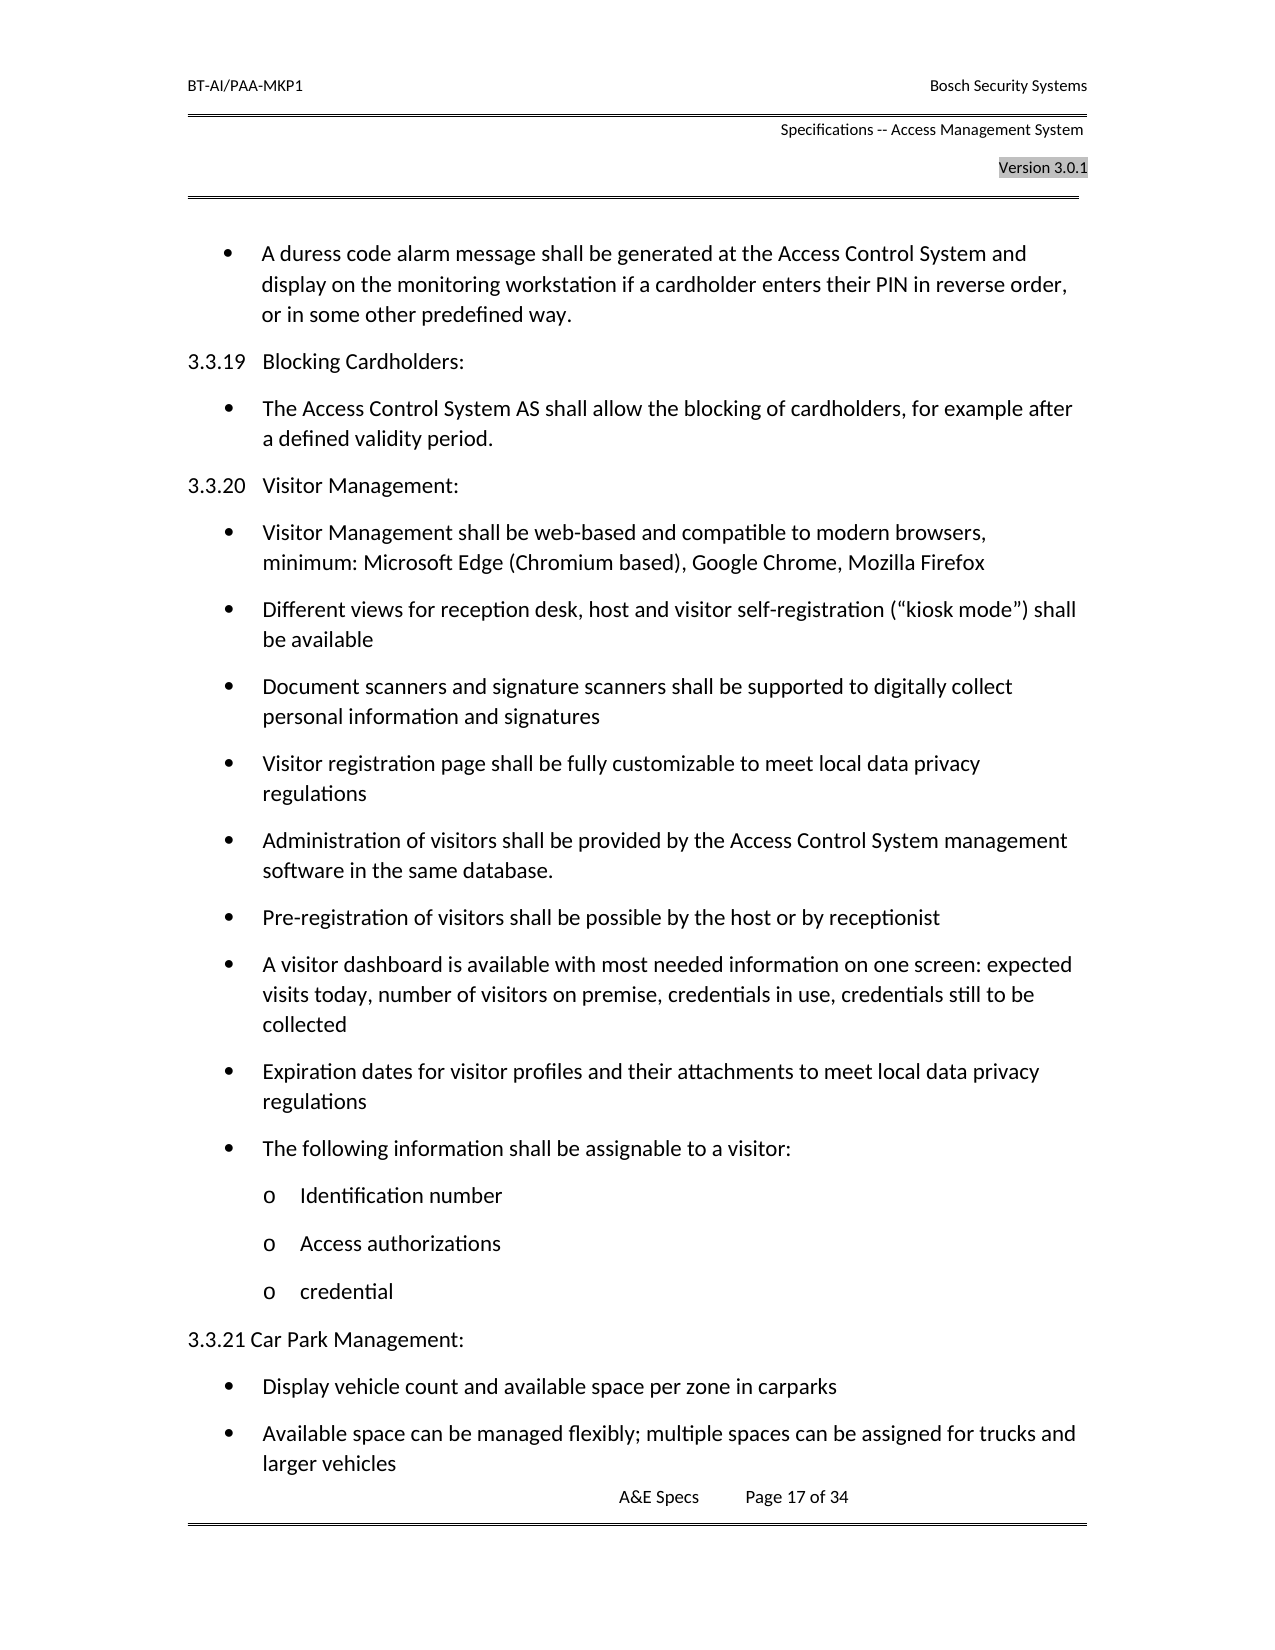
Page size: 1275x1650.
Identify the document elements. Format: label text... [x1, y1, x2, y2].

list Available space can be managed flexibly; multiple spaces can be assigned for trucks and larger vehicles [225, 1419, 1087, 1477]
list A duress code alarm message shall be generated at the Access Control System and display on the monitoring workstation if a cardholder enters their PIN in reverse order, or in some other predefined way. [224, 239, 1087, 328]
list Different views for reception desk, host and visitor self-registration (“kiosk mode”) shall be available [225, 595, 1087, 653]
list The following information shall be assignable to a visitor: [225, 1134, 1087, 1162]
list Display vehicle count and available space per zone in carparks [225, 1372, 1087, 1400]
list Pre-registration of visitors shall be possible by the host or by receptionist [225, 903, 1087, 931]
list Visitor Management: [187, 471, 1087, 499]
list Visitor Management shall be web-based and compatible to modern browsers, minimum: Microsoft Edge (Chromium based), Google Chrome, Mozilla Firefox [225, 518, 1087, 576]
text 3.3.21 Car Park Management: [187, 1326, 1087, 1353]
list Identification number [262, 1181, 1087, 1210]
list Blocking Cardholders: [187, 347, 1087, 375]
list Administration of visitors shall be provided by the Access Control System management software in the same database. [225, 826, 1087, 884]
list A visitor dashboard is available with most needed information on one screen: expected visits today, number of visitors on premise, credentials in use, credentials still to be collected [225, 950, 1087, 1038]
list Access authorizations [262, 1229, 1087, 1258]
list Visitor registration page shall be fully customizable to meet local data privacy regulations [225, 749, 1087, 807]
list The Access Control System AS shall allow the blocking of cardholders, for example after a defined validity period. [225, 394, 1087, 452]
list Document scanners and signature scanners shall be supported to digitally collect personal information and signatures [225, 672, 1087, 730]
list Expiration dates for visitor profiles and their attachments to meet local data privacy regulations [225, 1057, 1087, 1115]
list credential [262, 1277, 1087, 1307]
